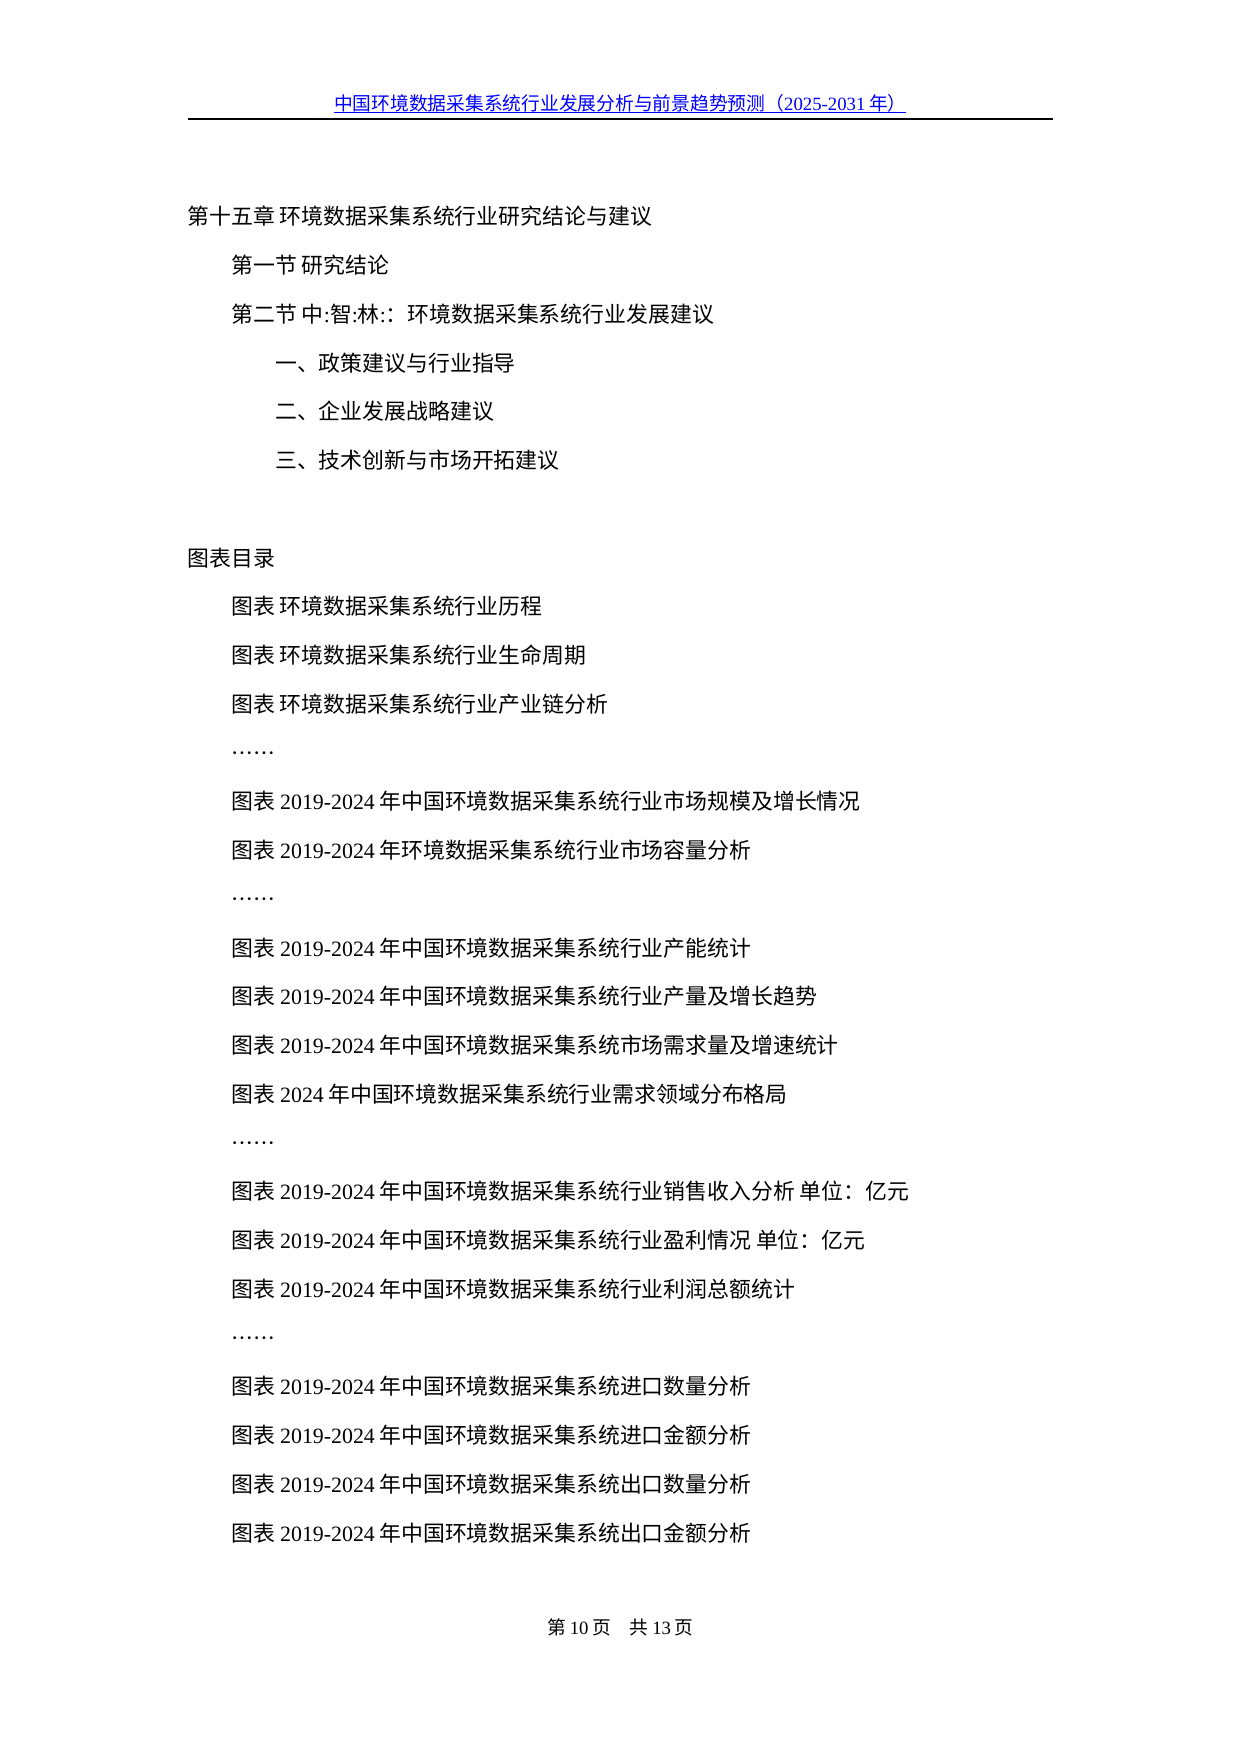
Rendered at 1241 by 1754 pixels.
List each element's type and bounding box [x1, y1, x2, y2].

text [187, 150, 1053, 1548]
